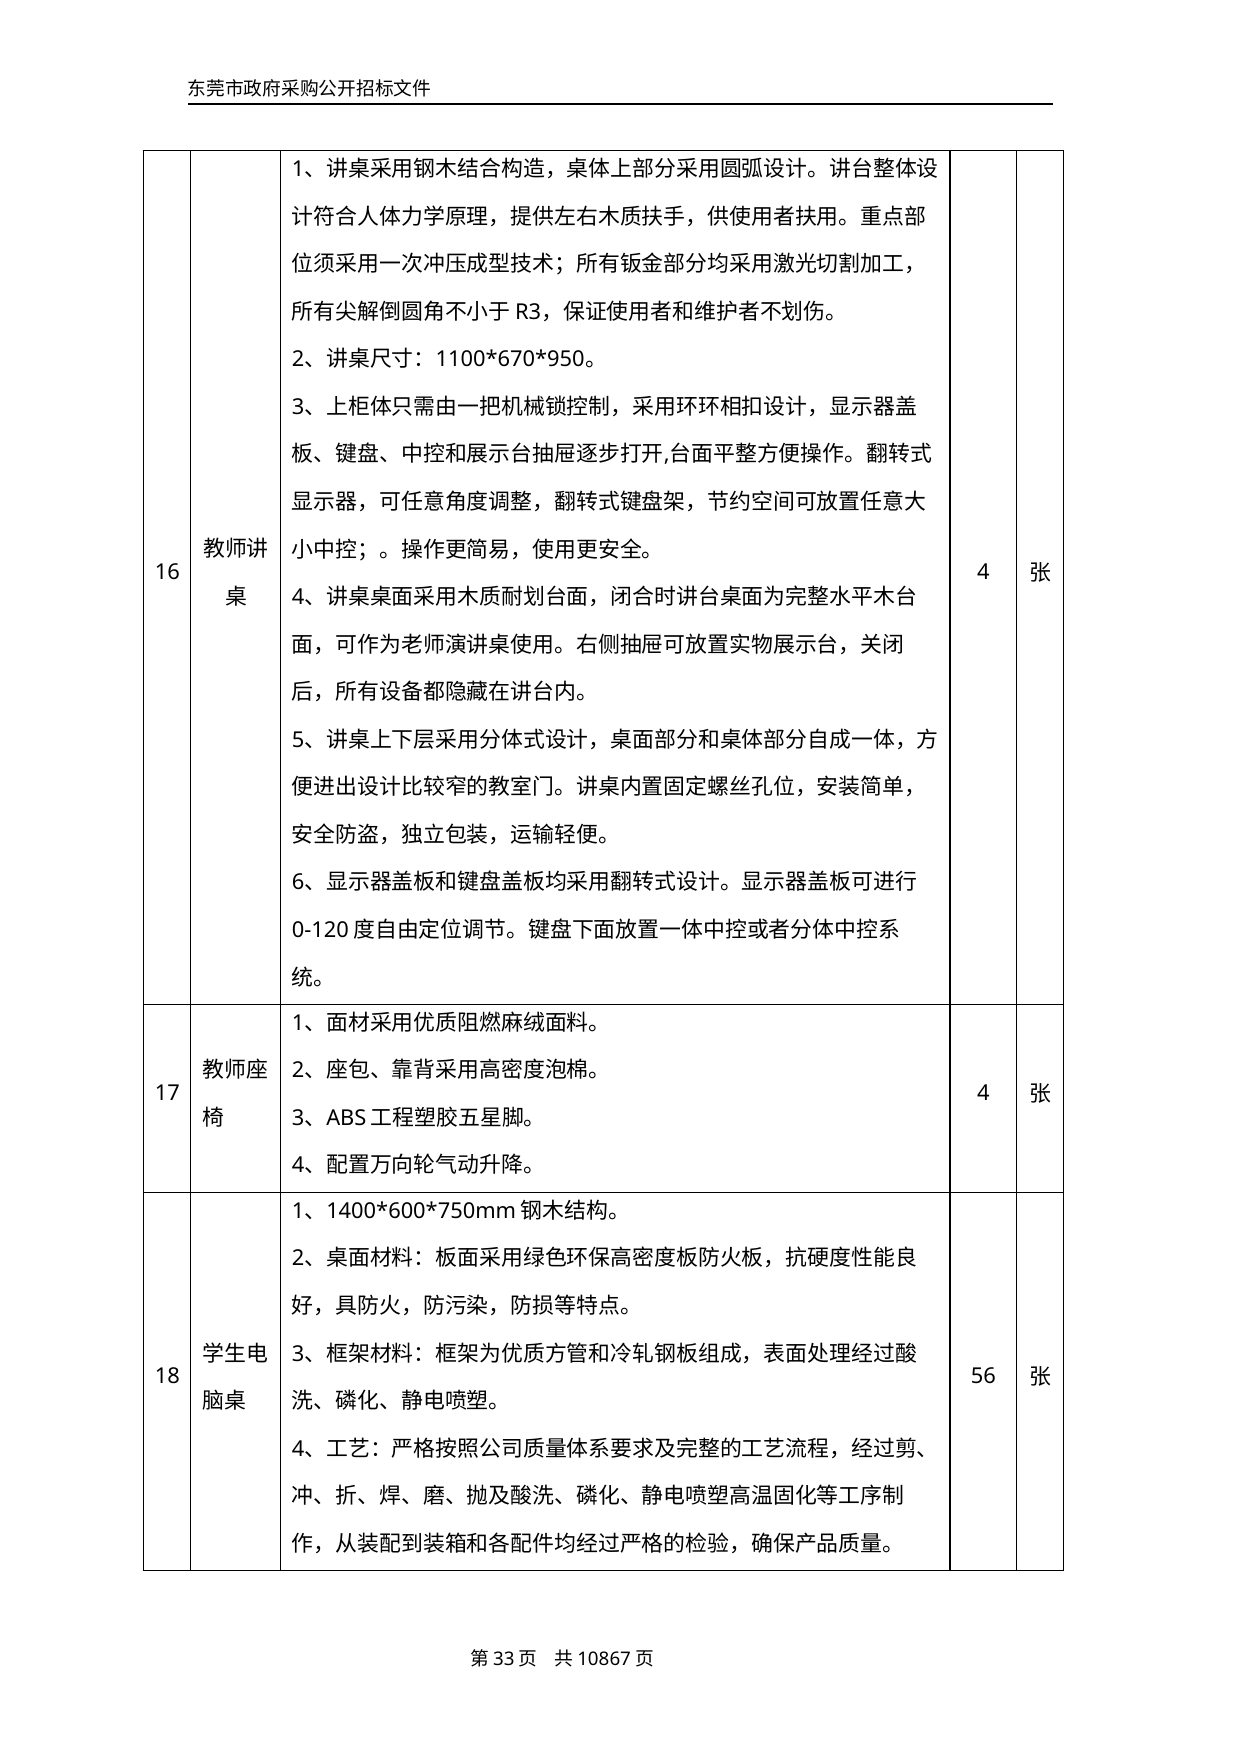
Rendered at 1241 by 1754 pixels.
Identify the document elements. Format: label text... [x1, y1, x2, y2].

table_cell 56 [951, 1193, 1016, 1570]
table_cell 4 [951, 1005, 1016, 1192]
table_cell 学生电脑桌 [191, 1193, 280, 1570]
table_cell 4 [951, 151, 1016, 1004]
table_cell 1、面材采用优质阻燃麻绒面料。 2、座包、靠背采用高密度泡棉。 3、ABS工程塑胶五星脚。 4、配置万向轮气动升降。 [281, 1005, 949, 1192]
table_cell 1、1400*600*750mm钢木结构。 2、桌面材料：板面采用绿色环保高密度板防火板，抗硬度性能良好，具防火，防污染，防损等特点。 3、框架材料：框架为优质方管和冷轧钢板组成，表面处理经过酸洗、磷化、静电喷塑。 4、工艺：严格按照公司质量体系要求及完整的工艺流程，经过剪、冲、折、焊、磨、抛及酸洗、磷化、静电喷塑高温固化等工序制作，从装配到装箱和各配件均经过严格的检验，确保产品质量。 [281, 1193, 949, 1570]
table_cell 18 [144, 1193, 190, 1570]
table_cell 张 [1017, 151, 1063, 1004]
table_cell 教师座椅 [191, 1005, 280, 1192]
table_cell 16 [144, 151, 190, 1004]
table_cell 1、讲桌采用钢木结合构造，桌体上部分采用圆弧设计。讲台整体设计符合人体力学原理，提供左右木质扶手，供使用者扶用。重点部位须采用一次冲压成型技术；所有钣金部分均采用激光切割加工，所有尖解倒圆角不小于R3，保证使用者和维护者不划伤。 2、讲桌尺寸：1100*670*950。 3、上柜体只需由一把机械锁控制，采用环环相扣设计，显示器盖板、键盘、中控和展示台抽屉逐步打开,台面平整方便操作。翻转式显示器，可任意角度调整，翻转式键盘架，节约空间可放置任意大小中控；。操作更简易，使用更安全。 4、讲桌桌面采用木质耐划台面，闭合时讲台桌面为完整水平木台面，可作为老师演讲桌使用。右侧抽屉可放置实物展示台，关闭后，所有设备都隐藏在讲台内。 5、讲桌上下层采用分体式设计，桌面部分和桌体部分自成一体，方便进出设计比较窄的教室门。讲桌内置固定螺丝孔位，安装简单，安全防盗，独立包装，运输轻便。 6、显示器盖板和键盘盖板均采用翻转式设计。显示器盖板可进行0-120度自由定位调节。键盘下面放置一体中控或者分体中控系统。 [281, 151, 949, 1004]
table_cell 张 [1017, 1193, 1063, 1570]
table_cell 教师讲桌 [191, 151, 280, 1004]
table_cell 17 [144, 1005, 190, 1192]
table_cell 张 [1017, 1005, 1063, 1192]
